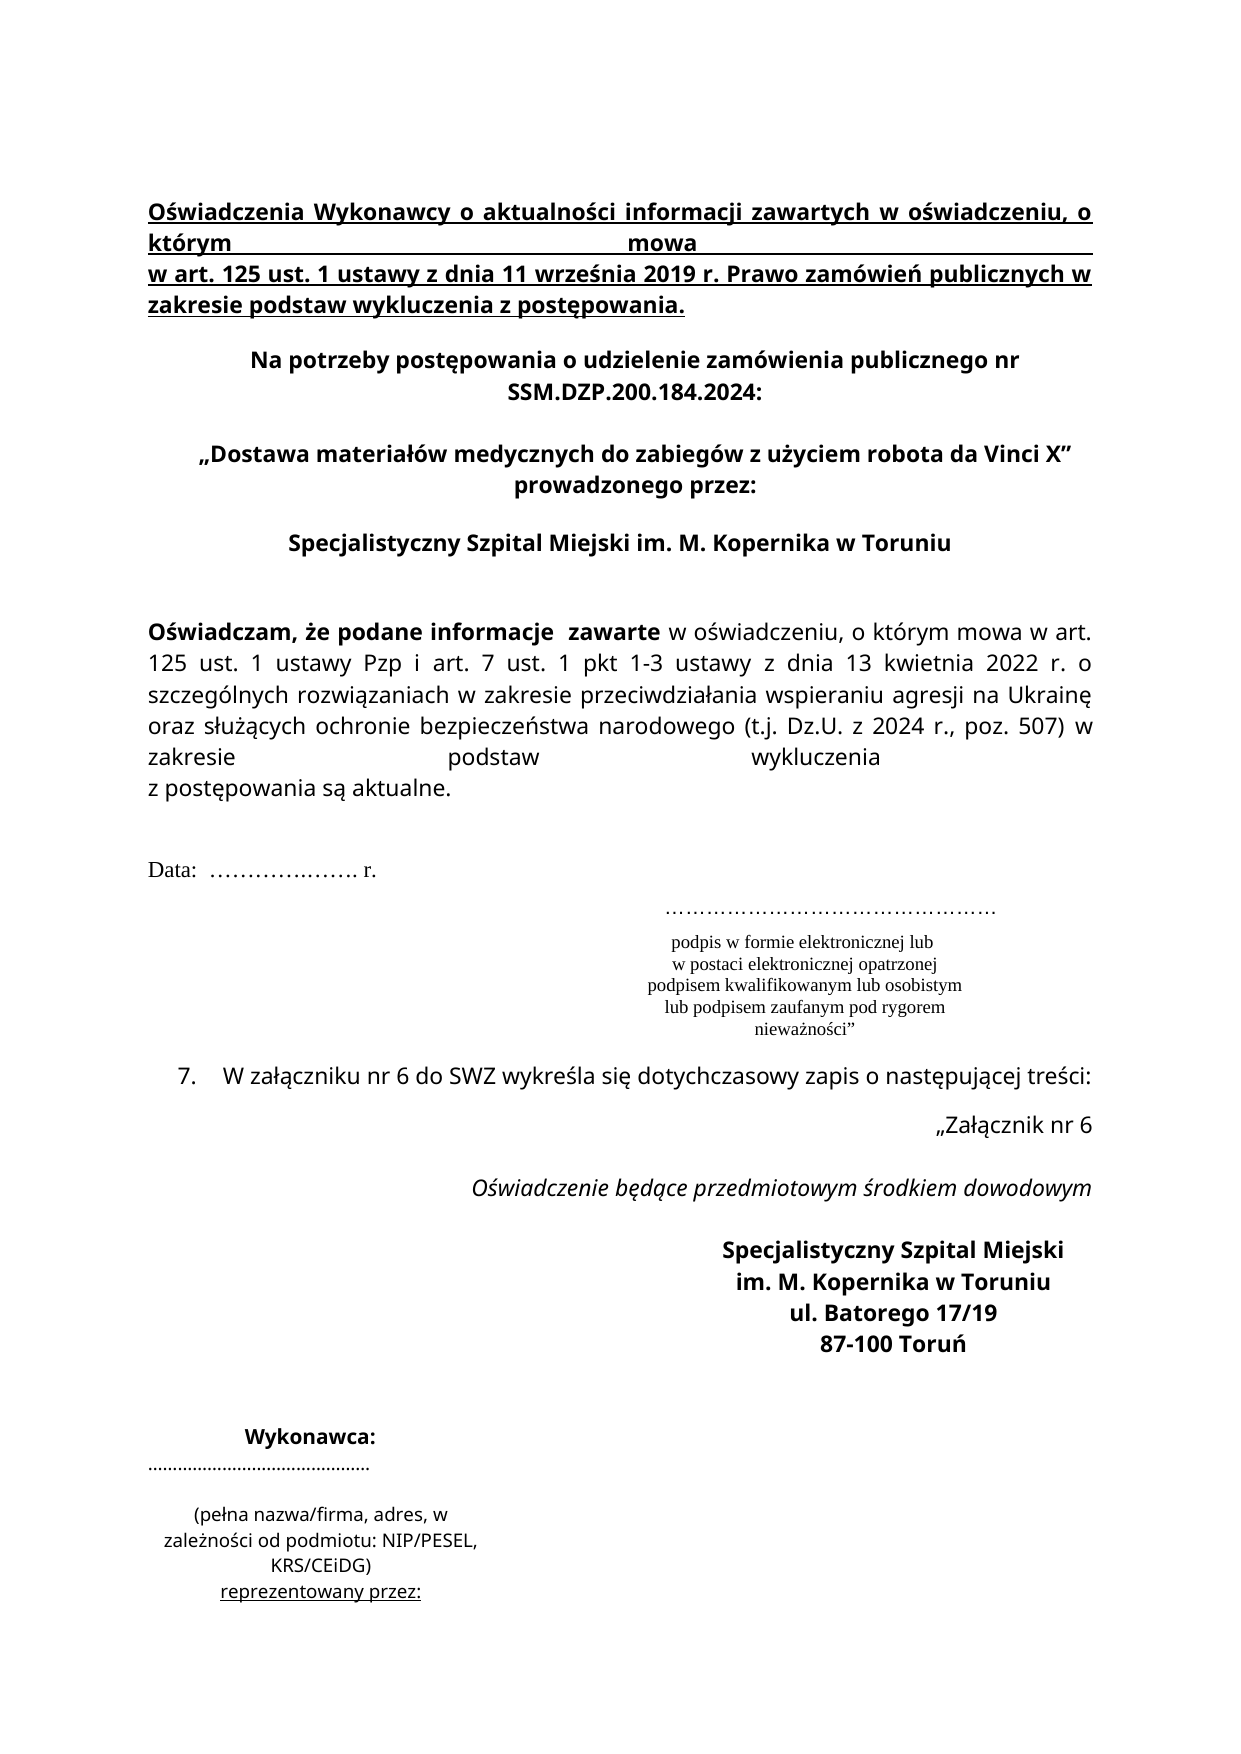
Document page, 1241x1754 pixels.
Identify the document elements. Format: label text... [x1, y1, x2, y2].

text prowadzonego przez: [177, 469, 1093, 501]
text Na potrzeby postępowania o udzielenie zamówienia publicznego nr SSM.DZP.200.184.2024: [177, 344, 1093, 407]
text Specjalistyczny Szpital Miejski im. M. Kopernika w Toruniu [148, 527, 1093, 558]
text Oświadczam, że podane informacje zawarte w oświadczeniu, o którym mowa w art. 125 ust. 1 ustawy Pzp i art. 7 ust. 1 pkt 1-3 ustawy z dnia 13 kwietnia 2022 r. o szczególnych rozwiązaniach w zakresie przeciwdziałania wspieraniu agresji na Ukrainę oraz służących ochronie bezpieczeństwa narodowego (t.j. Dz.U. z 2024 r., poz. 507) w zakresie podstaw wykluczenia z postępowania są aktualne. [148, 616, 1093, 804]
text Oświadczenia Wykonawcy o aktualności informacji zawartych w oświadczeniu, o którym mowa w art. 125 ust. 1 ustawy z dnia 11 września 2019 r. Prawo zamówień publicznych w zakresie podstaw wykluczenia z postępowania. [148, 224, 1093, 253]
text Oświadczenia Wykonawcy o aktualności informacji zawartych w oświadczeniu, o którym mowa w art. 125 ust. 1 ustawy z dnia 11 września 2019 r. Prawo zamówień publicznych w zakresie podstaw wykluczenia z postępowania. [148, 196, 1093, 222]
text ………………………………………… [148, 895, 1093, 919]
text „Dostawa materiałów medycznych do zabiegów z użyciem robota da Vinci X” [177, 438, 1093, 469]
list W załączniku nr 6 do SWZ wykreśla się dotychczasowy zapis o następującej treści: [177, 1068, 1093, 1088]
text (pełna nazwa/firma, adres, w zależności od podmiotu: NIP/PESEL, KRS/CEiDG) [148, 1501, 494, 1578]
text „Załącznik nr 6 [148, 1109, 1093, 1141]
text ……………………………………… [148, 1450, 472, 1476]
text Data: ………….……. r. [148, 856, 1093, 882]
text Specjalistyczny Szpital Miejski [694, 1234, 1093, 1266]
text ul. Batorego 17/19 87-100 Toruń [694, 1297, 1093, 1359]
text Oświadczenie będące przedmiotowym środkiem dowodowym [148, 1172, 1093, 1203]
text im. M. Kopernika w Toruniu [694, 1266, 1093, 1297]
text podpis w formie elektronicznej lub w postaci elektronicznej opatrzonej podpisem kwalifikowanym lub osobistym lub podpisem zaufanym pod rygorem nieważności” [148, 931, 975, 1039]
text Oświadczenia Wykonawcy o aktualności informacji zawartych w oświadczeniu, o którym mowa w art. 125 ust. 1 ustawy z dnia 11 września 2019 r. Prawo zamówień publicznych w zakresie podstaw wykluczenia z postępowania. [148, 255, 1093, 321]
text reprezentowany przez: [148, 1578, 494, 1603]
text Wykonawca: [148, 1422, 472, 1450]
